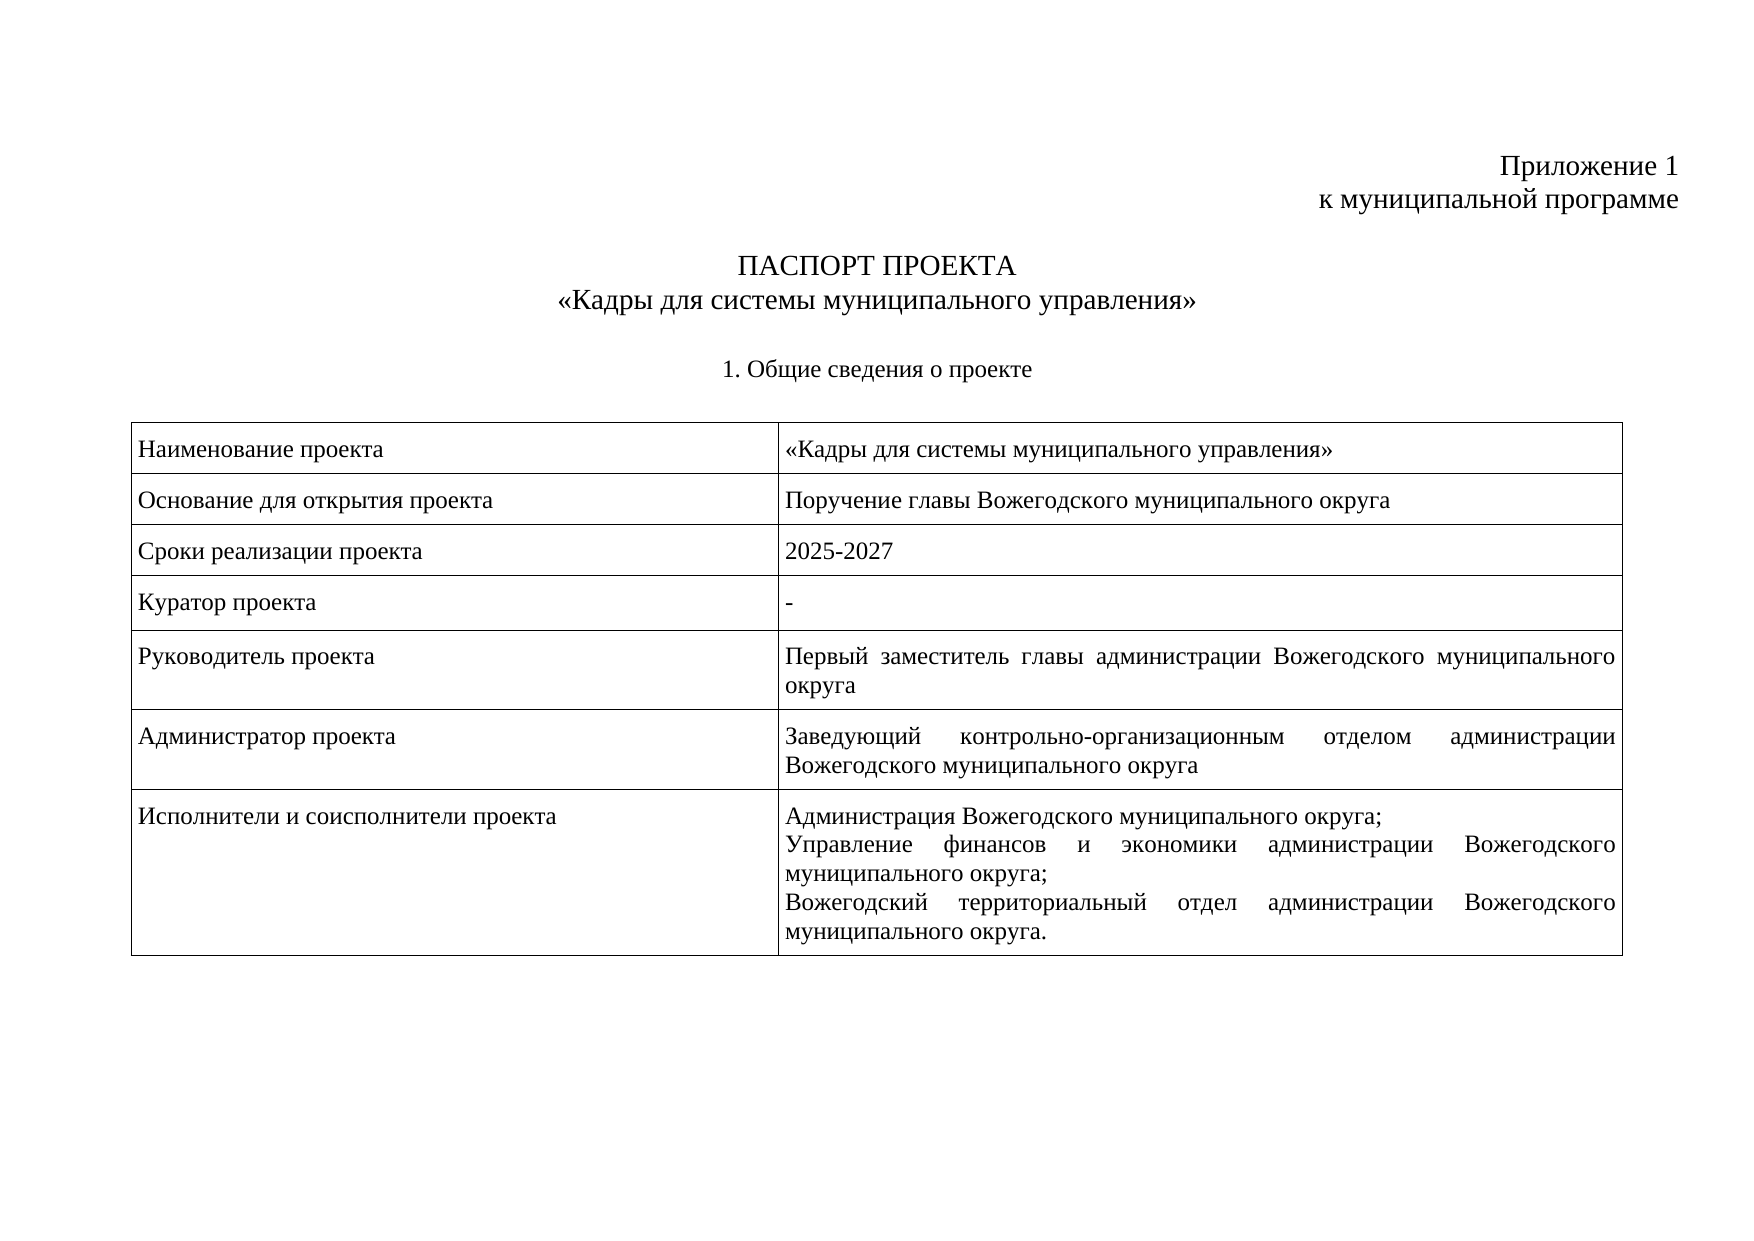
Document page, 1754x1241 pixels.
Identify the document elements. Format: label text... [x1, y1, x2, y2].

table_cell Администрация Вожегодского муниципального округа; Управление финансов и экономики администрации Вожегодского муниципального округа; Вожегодский территориальный отдел администрации Вожегодского муниципального округа. [779, 790, 1622, 955]
table_cell Поручение главы Вожегодского муниципального округа [779, 474, 1622, 524]
text «Кадры для системы муниципального управления» [75, 282, 1679, 315]
table_cell Администратор проекта [132, 710, 778, 789]
table_cell Заведующий контрольно-организационным отделом администрации Вожегодского муниципального округа [779, 710, 1622, 789]
table_cell 2025-2027 [779, 525, 1622, 575]
table_cell Руководитель проекта [132, 631, 778, 709]
table_header 1. Общие сведения о проекте [131, 344, 1623, 422]
table_cell Исполнители и соисполнители проекта [132, 790, 778, 955]
table_cell Первый заместитель главы администрации Вожегодского муниципального округа [779, 631, 1622, 709]
table_cell - [779, 576, 1622, 629]
table_cell Наименование проекта [132, 423, 778, 473]
text Приложение 1 [75, 148, 1679, 181]
text к муниципальной программе [75, 181, 1679, 215]
table_cell Куратор проекта [132, 576, 778, 629]
table_cell «Кадры для системы муниципального управления» [779, 423, 1622, 473]
table_cell Сроки реализации проекта [132, 525, 778, 575]
table_cell Основание для открытия проекта [132, 474, 778, 524]
text ПАСПОРТ ПРОЕКТА [75, 248, 1679, 282]
